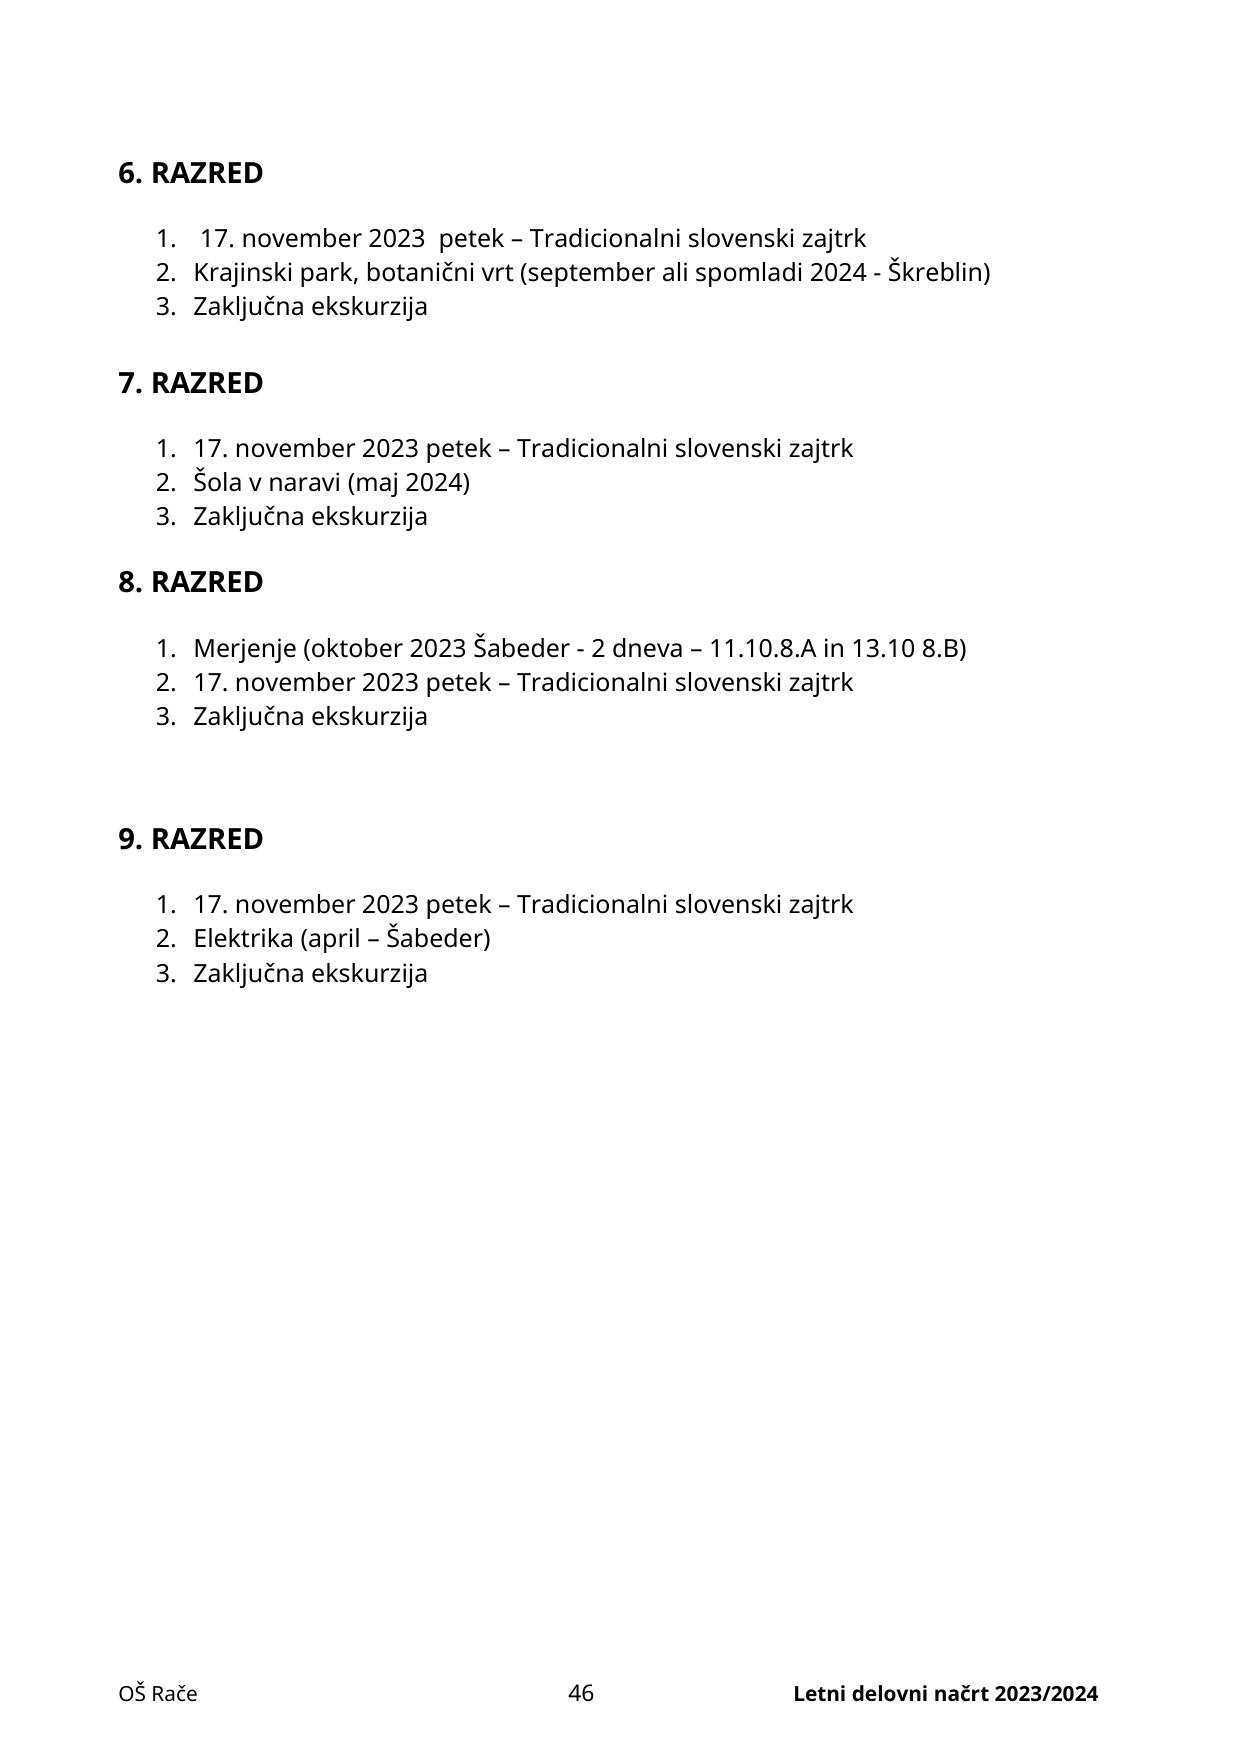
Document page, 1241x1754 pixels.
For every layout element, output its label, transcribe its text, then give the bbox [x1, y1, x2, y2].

list Zaključna ekskurzija [156, 499, 1152, 533]
list 17. november 2023 petek – Tradicionalni slovenski zajtrk [156, 431, 1152, 465]
text 8. RAZRED [118, 562, 1152, 601]
list Elektrika (april – Šabeder) [156, 921, 1152, 955]
list 17. november 2023 petek – Tradicionalni slovenski zajtrk [156, 221, 1152, 254]
list 17. november 2023 petek – Tradicionalni slovenski zajtrk [156, 664, 1152, 698]
list Zaključna ekskurzija [156, 955, 1152, 989]
text 6. RAZRED [118, 152, 1152, 192]
list Merjenje (oktober 2023 Šabeder - 2 dneva – 11.10.8.A in 13.10 8.B) [156, 630, 1152, 664]
text 7. RAZRED [118, 362, 1152, 402]
list Krajinski park, botanični vrt (september ali spomladi 2024 - Škreblin) [156, 254, 1152, 289]
text 9. RAZRED [118, 819, 1152, 858]
list Zaključna ekskurzija [156, 289, 1152, 323]
list Šola v naravi (maj 2024) [156, 465, 1152, 499]
list Zaključna ekskurzija [156, 698, 1152, 732]
list 17. november 2023 petek – Tradicionalni slovenski zajtrk [156, 887, 1152, 921]
